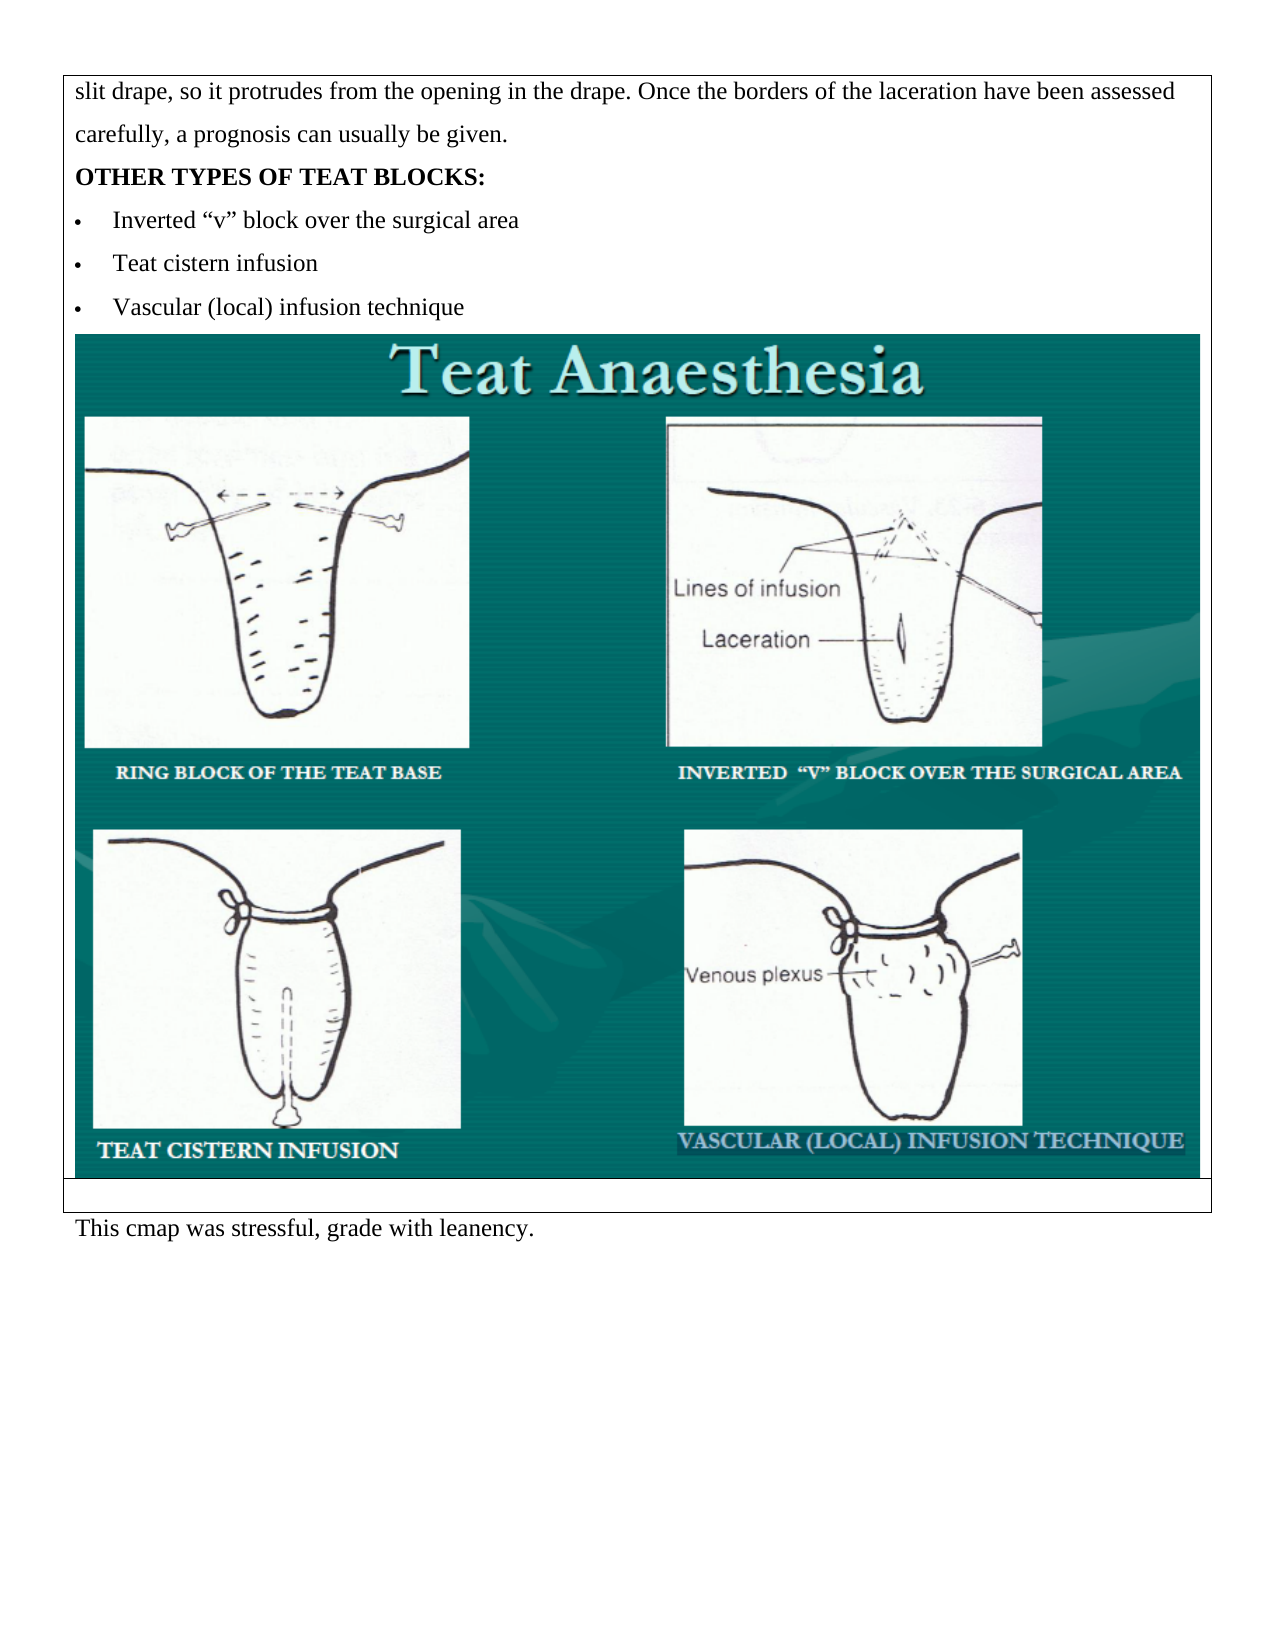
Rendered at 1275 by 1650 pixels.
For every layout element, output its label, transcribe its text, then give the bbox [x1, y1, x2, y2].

table_cell [64, 1179, 1211, 1212]
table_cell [64, 76, 1211, 1178]
text This cmap was stressful, grade with leanency. [75, 1213, 1200, 1242]
picture [75, 334, 1200, 1178]
